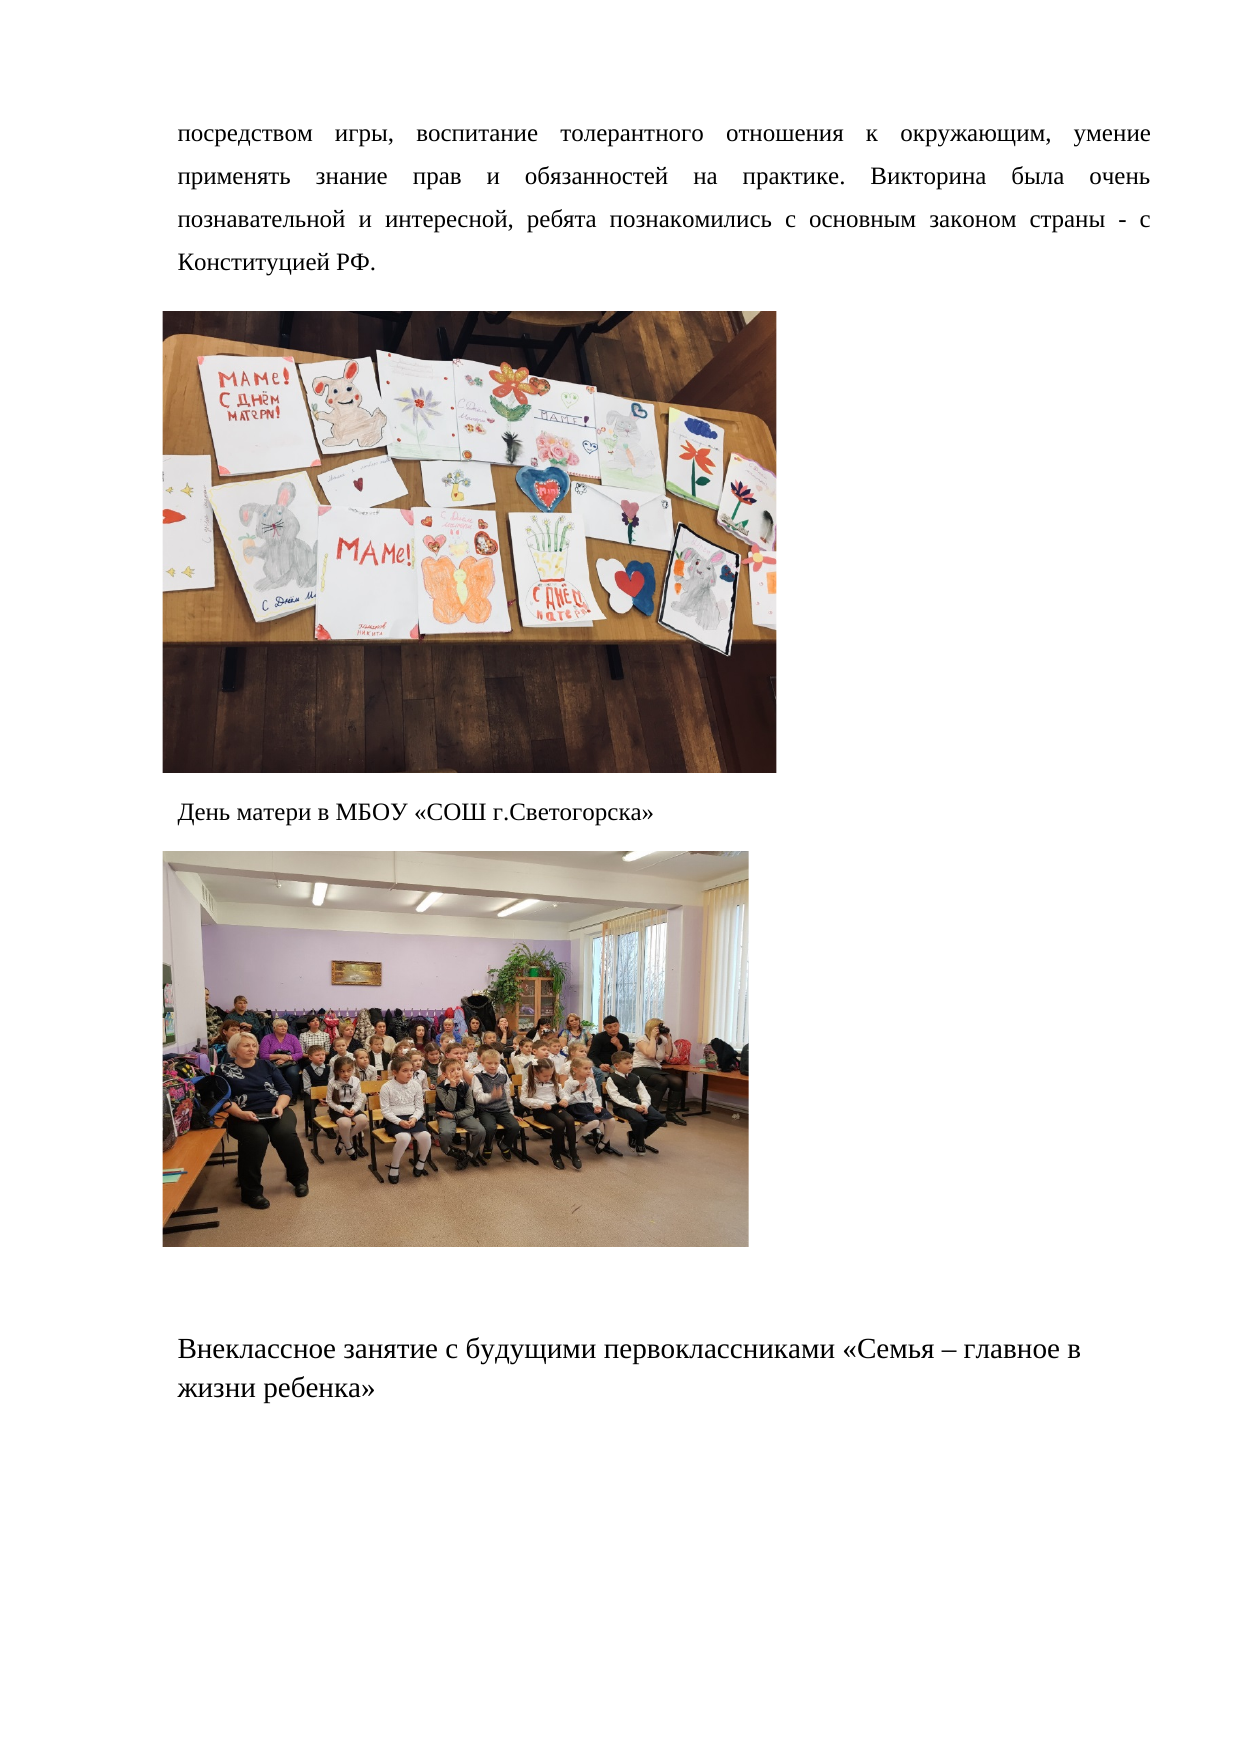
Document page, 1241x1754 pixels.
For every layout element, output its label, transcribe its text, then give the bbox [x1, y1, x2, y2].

text Внеклассное занятие с будущими первоклассниками «Семья – главное в жизни ребенка» [177, 1331, 1152, 1403]
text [177, 118, 1152, 276]
text День матери в МБОУ «СОШ г.Светогорска» [177, 797, 1152, 826]
picture [162, 311, 777, 773]
picture [162, 851, 749, 1247]
